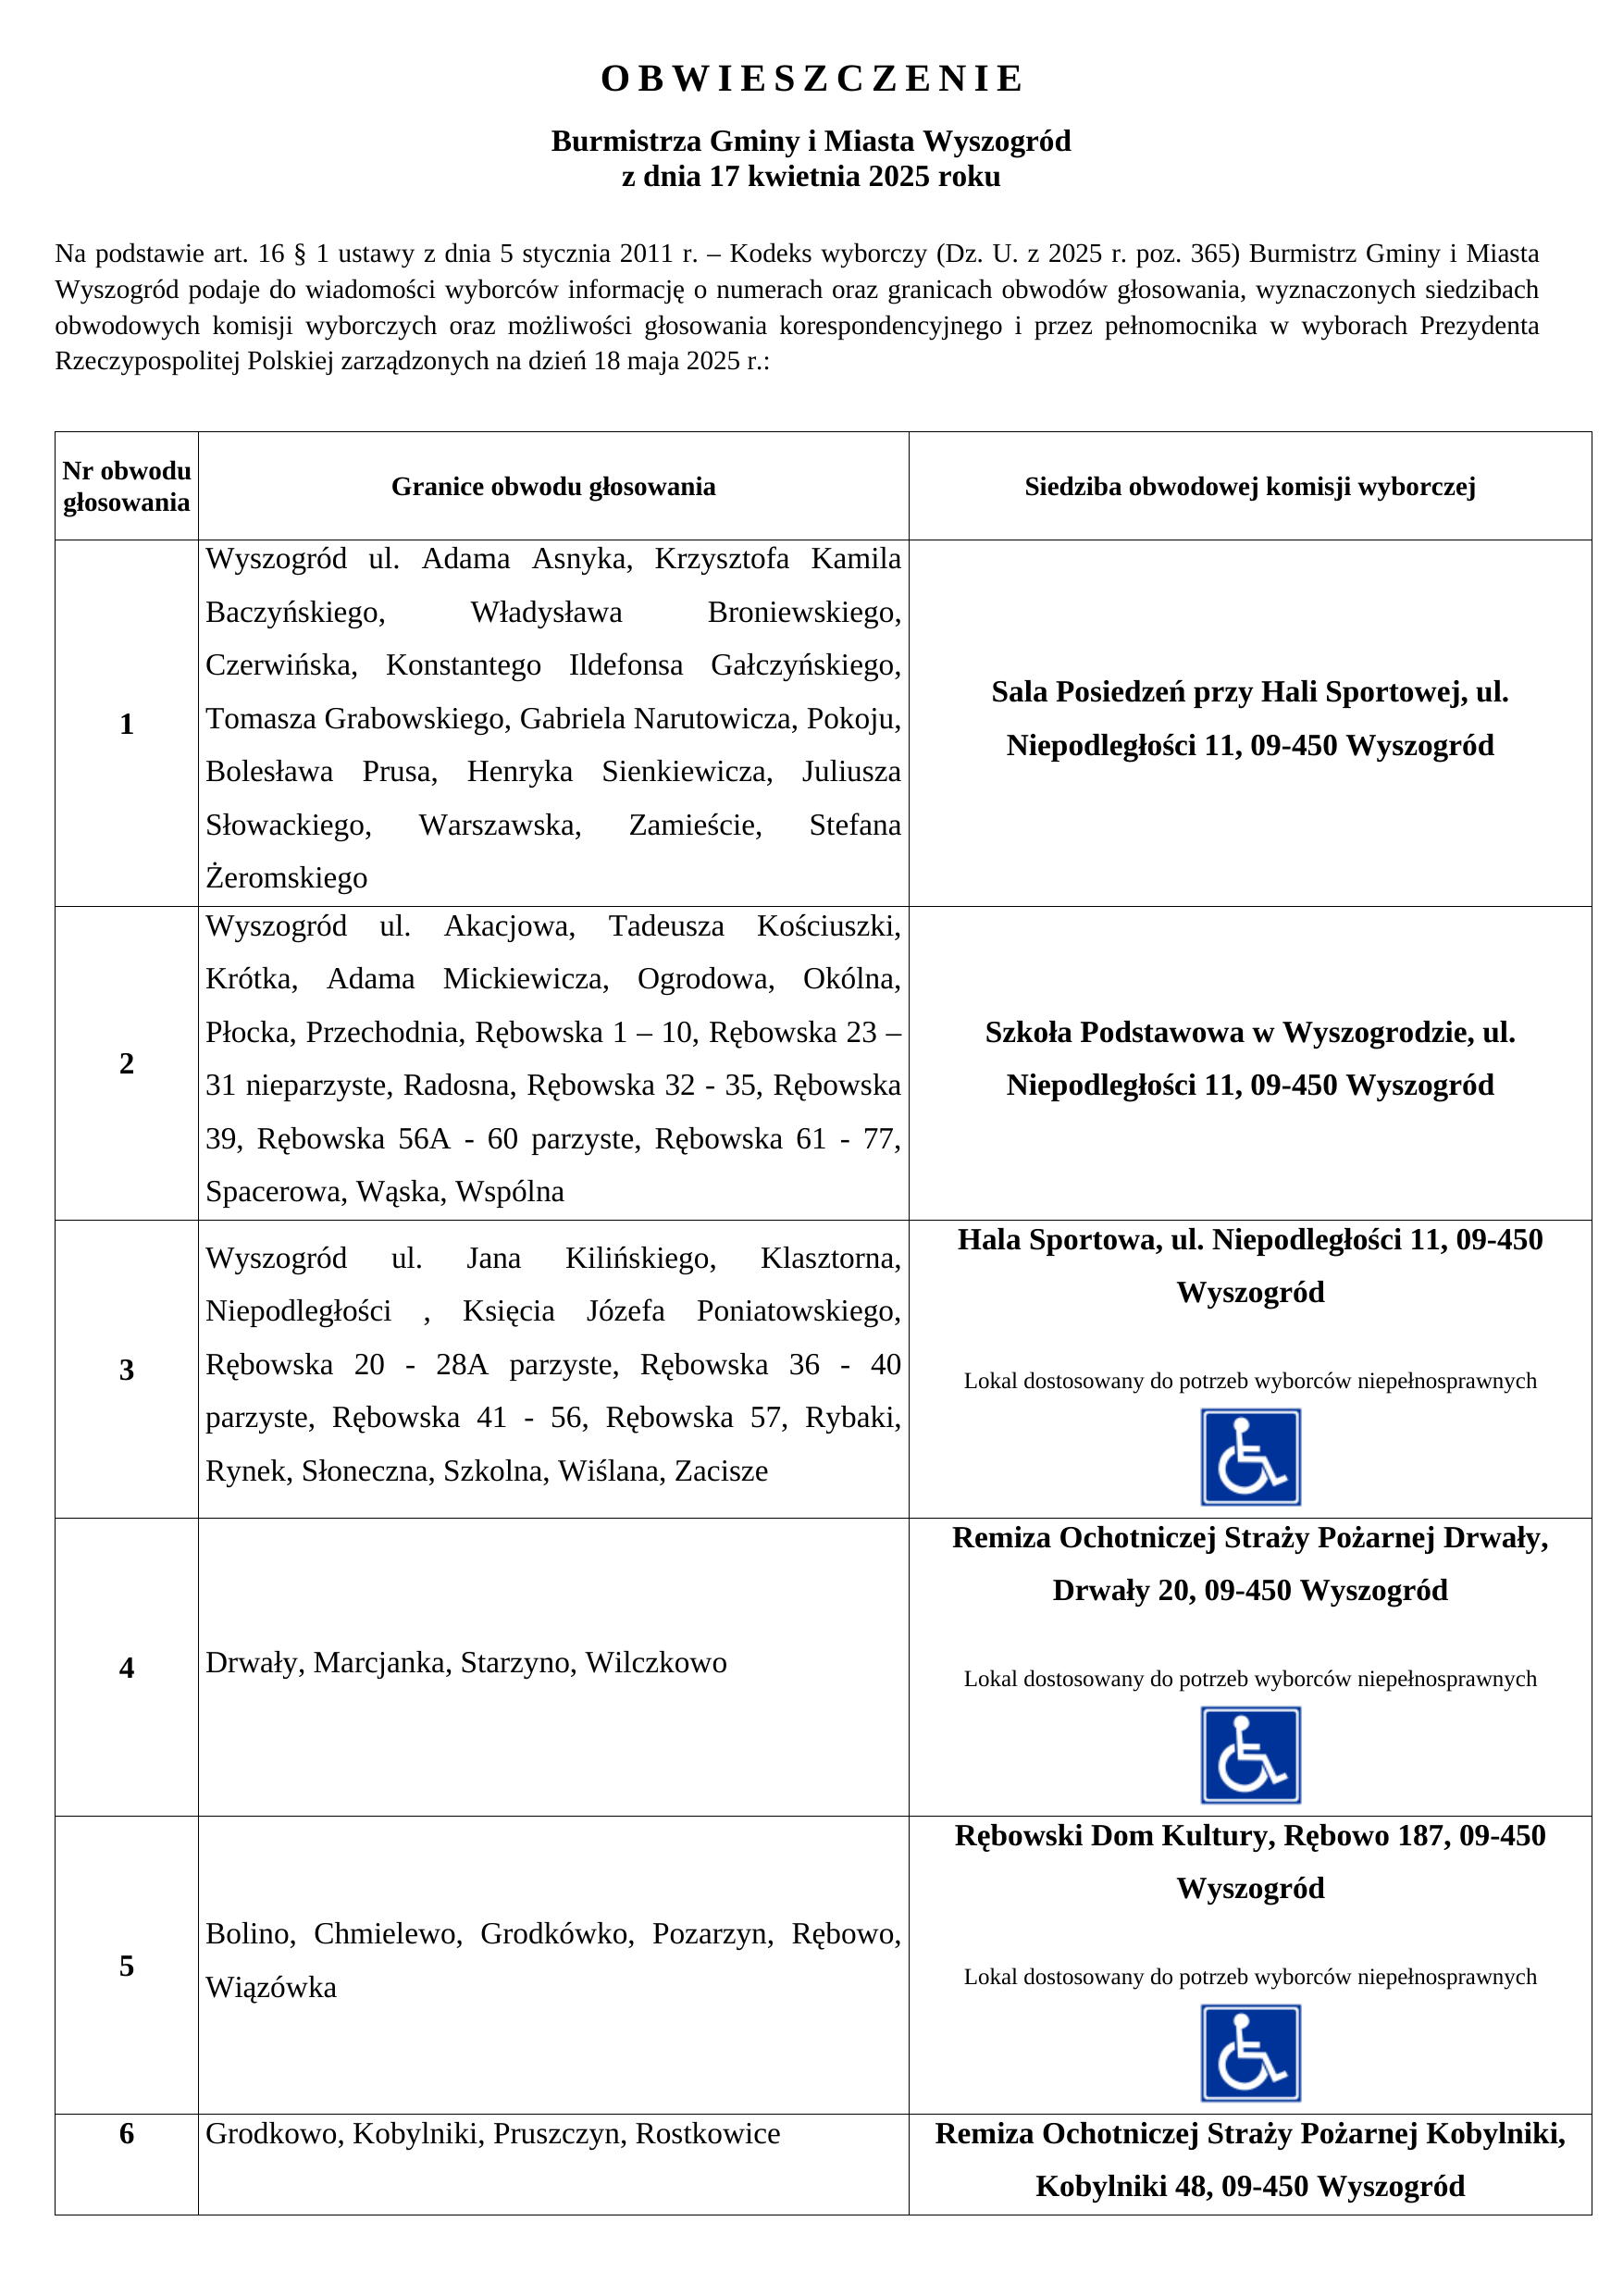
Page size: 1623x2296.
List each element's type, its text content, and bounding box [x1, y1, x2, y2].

table_cell Wyszogród ul. Jana Kilińskiego, Klasztorna, Niepodległości , Księcia Józefa Poniatowskiego, Rębowska 20 - 28A parzyste, Rębowska 36 - 40 parzyste, Rębowska 41 - 56, Rębowska 57, Rybaki, Rynek, Słoneczna, Szkolna, Wiślana, Zacisze [199, 1221, 909, 1518]
table_cell Rębowski Dom Kultury, Rębowo 187, 09-450 Wyszogród Lokal dostosowany do potrzeb wyborców niepełnosprawnych [910, 1817, 1592, 2114]
table_cell Remiza Ochotniczej Straży Pożarnej Drwały, Drwały 20, 09-450 Wyszogród Lokal dostosowany do potrzeb wyborców niepełnosprawnych [910, 1519, 1592, 1816]
table_header Granice obwodu głosowania [199, 432, 909, 540]
table_cell Wyszogród ul. Akacjowa, Tadeusza Kościuszki, Krótka, Adama Mickiewicza, Ogrodowa, Okólna, Płocka, Przechodnia, Rębowska 1 – 10, Rębowska 23 – 31 nieparzyste, Radosna, Rębowska 32 - 35, Rębowska 39, Rębowska 56A - 60 parzyste, Rębowska 61 - 77, Spacerowa, Wąska, Wspólna [199, 907, 909, 1220]
table_cell Szkoła Podstawowa w Wyszogrodzie, ul. Niepodległości 11, 09-450 Wyszogród [910, 907, 1592, 1220]
table_cell Bolino, Chmielewo, Grodkówko, Pozarzyn, Rębowo, Wiązówka [199, 1817, 909, 2114]
table_cell 6 [56, 2115, 198, 2215]
text z dnia 17 kwietnia 2025 roku [55, 157, 1568, 193]
table_cell Drwały, Marcjanka, Starzyno, Wilczkowo [199, 1519, 909, 1816]
table_header Siedziba obwodowej komisji wyborczej [910, 432, 1592, 540]
table_cell 2 [56, 907, 198, 1220]
table_header Nr obwodu głosowania [56, 432, 198, 540]
table_cell 4 [56, 1519, 198, 1816]
table_cell 3 [56, 1221, 198, 1518]
text Na podstawie art. 16 § 1 ustawy z dnia 5 stycznia 2011 r. – Kodeks wyborczy (Dz. U. z 2025 r. poz. 365) Burmistrz Gminy i Miasta Wyszogród podaje do wiadomości wyborców informację o numerach oraz granicach obwodów głosowania, wyznaczonych siedzibach obwodowych komisji wyborczych oraz możliwości głosowania korespondencyjnego i przez pełnomocnika w wyborach Prezydenta Rzeczypospolitej Polskiej zarządzonych na dzień 18 maja 2025 r.: [55, 238, 1541, 376]
table_cell Hala Sportowa, ul. Niepodległości 11, 09-450 Wyszogród Lokal dostosowany do potrzeb wyborców niepełnosprawnych [910, 1221, 1592, 1518]
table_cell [910, 2115, 1592, 2215]
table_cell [199, 2115, 909, 2215]
table_cell Sala Posiedzeń przy Hali Sportowej, ul. Niepodległości 11, 09-450 Wyszogród [910, 540, 1592, 906]
table_cell 5 [56, 1817, 198, 2114]
text Burmistrza Gminy i Miasta Wyszogród [55, 122, 1568, 157]
subtitle OBWIESZCZENIE [55, 55, 1568, 99]
table_cell Wyszogród ul. Adama Asnyka, Krzysztofa Kamila Baczyńskiego, Władysława Broniewskiego, Czerwińska, Konstantego Ildefonsa Gałczyńskiego, Tomasza Grabowskiego, Gabriela Narutowicza, Pokoju, Bolesława Prusa, Henryka Sienkiewicza, Juliusza Słowackiego, Warszawska, Zamieście, Stefana Żeromskiego [199, 540, 909, 906]
table_cell 1 [56, 540, 198, 906]
